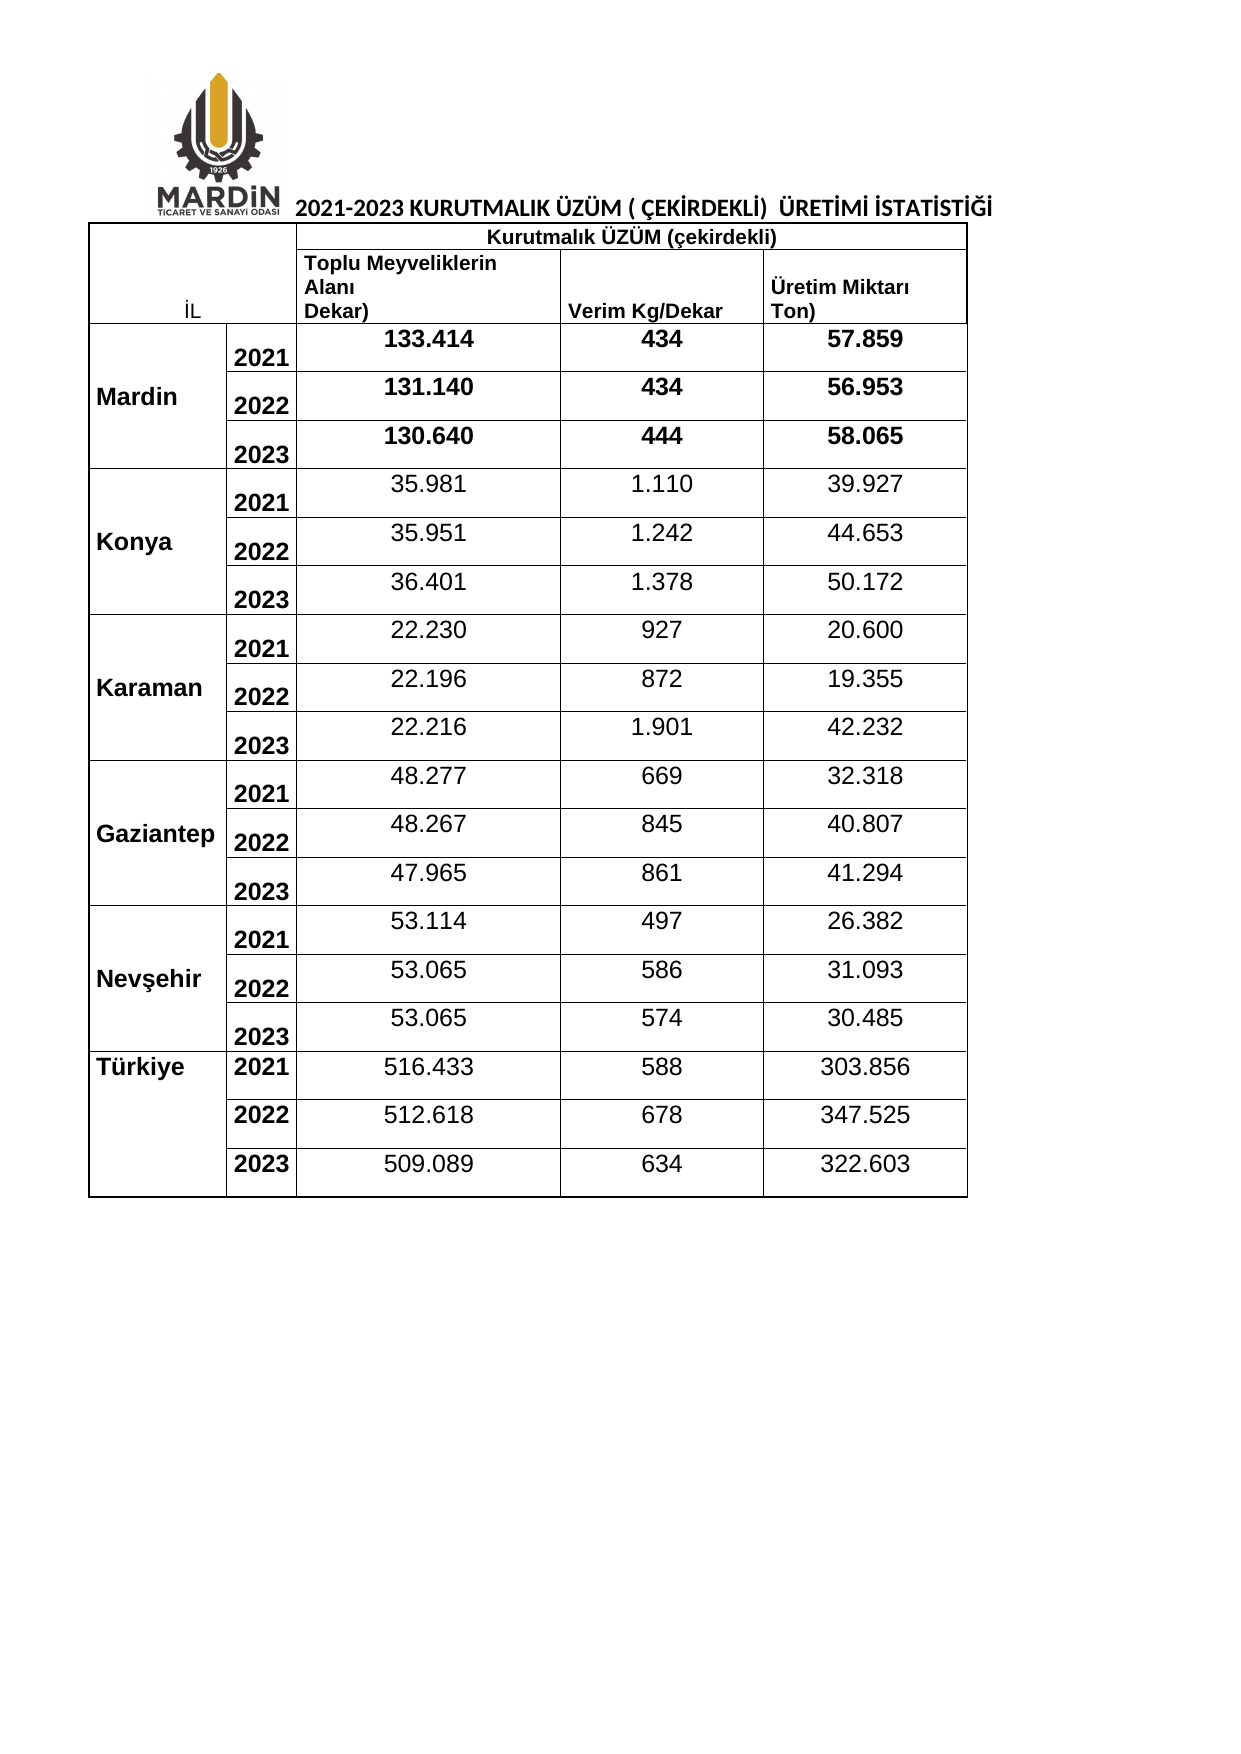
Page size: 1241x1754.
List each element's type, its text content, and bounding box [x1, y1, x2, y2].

picture [147, 73, 290, 216]
table_cell 2021 [227, 906, 296, 954]
table_cell 41.294 [764, 857, 967, 905]
table_cell 53.065 [297, 955, 560, 1002]
table_cell 634 [561, 1149, 763, 1196]
table_cell 56.953 [764, 371, 967, 420]
table_cell 22.230 [297, 615, 560, 662]
table_cell 588 [561, 1052, 763, 1099]
table_cell Nevşehir [90, 906, 226, 1051]
table_cell 40.807 [764, 808, 967, 857]
table_cell 2021 [227, 1052, 296, 1099]
table_cell 39.927 [764, 468, 967, 517]
table_cell 20.600 [764, 614, 967, 662]
table_cell 1.242 [561, 518, 763, 565]
table_cell 2022 [227, 518, 296, 565]
table_cell 1.901 [561, 712, 763, 759]
table_cell Üretim Miktarı Ton) [764, 250, 966, 323]
table_cell 347.525 [764, 1099, 967, 1148]
table_cell 2023 [227, 566, 296, 614]
table_cell 434 [561, 372, 763, 420]
table_cell 36.401 [297, 566, 560, 614]
table_cell 31.093 [764, 954, 967, 1002]
table_cell 48.277 [297, 761, 560, 808]
table_cell 322.603 [764, 1148, 967, 1196]
table_cell 30.485 [764, 1002, 967, 1051]
table_header Kurutmalık ÜZÜM (çekirdekli) [297, 224, 966, 249]
table_cell 1.110 [561, 469, 763, 517]
table_cell Toplu Meyveliklerin Alanı Dekar) [297, 250, 560, 323]
table_cell Mardin [90, 324, 226, 468]
table_cell 2023 [227, 858, 296, 905]
table_cell 1.378 [561, 566, 763, 614]
table_cell 2021 [227, 324, 296, 371]
table_cell Gaziantep [90, 761, 226, 905]
table_cell 53.065 [297, 1003, 560, 1051]
table_cell 2022 [227, 664, 296, 711]
table_cell 845 [561, 809, 763, 857]
table_cell 444 [561, 421, 763, 468]
table_cell 57.859 [764, 324, 967, 371]
table_cell 669 [561, 761, 763, 808]
table_cell 509.089 [297, 1149, 560, 1196]
table_cell 42.232 [764, 711, 967, 759]
table_cell 678 [561, 1100, 763, 1148]
table_cell 2021 [227, 761, 296, 808]
table_cell 35.951 [297, 518, 560, 565]
table_cell 130.640 [297, 421, 560, 468]
table_cell 512.618 [297, 1100, 560, 1148]
table_cell 50.172 [764, 565, 967, 614]
table_cell 2021 [227, 469, 296, 517]
table_cell 2023 [227, 712, 296, 759]
table_cell 26.382 [764, 905, 967, 954]
table_cell 2022 [227, 1100, 296, 1148]
table_cell 2023 [227, 1003, 296, 1051]
table_cell 32.318 [764, 760, 967, 808]
table_cell 586 [561, 955, 763, 1002]
table_cell 497 [561, 906, 763, 954]
table_cell 133.414 [297, 324, 560, 371]
table_cell 2023 [227, 421, 296, 468]
table_cell 872 [561, 664, 763, 711]
table_cell 303.856 [764, 1051, 967, 1099]
table_cell 516.433 [297, 1052, 560, 1099]
table_cell 53.114 [297, 906, 560, 954]
table_cell 861 [561, 858, 763, 905]
table_cell Konya [90, 469, 226, 614]
table_cell 19.355 [764, 663, 967, 711]
table_cell 2022 [227, 955, 296, 1002]
table_cell 48.267 [297, 809, 560, 857]
table_cell 22.196 [297, 664, 560, 711]
table_header İL [90, 224, 296, 323]
table_cell 58.065 [764, 420, 967, 468]
table_cell Karaman [90, 615, 226, 759]
table_cell 434 [561, 324, 763, 371]
table_cell 44.653 [764, 517, 967, 565]
table_cell 574 [561, 1003, 763, 1051]
table_cell Türkiye [90, 1052, 226, 1196]
table_cell 2021 [227, 615, 296, 662]
table_cell 2023 [227, 1149, 296, 1196]
table_cell 2022 [227, 809, 296, 857]
table_cell 22.216 [297, 712, 560, 759]
table_cell 47.965 [297, 858, 560, 905]
table_cell Verim Kg/Dekar [561, 250, 763, 323]
table_cell 35.981 [297, 469, 560, 517]
table_cell 2022 [227, 372, 296, 420]
table_cell 131.140 [297, 372, 560, 420]
table_cell 927 [561, 615, 763, 662]
